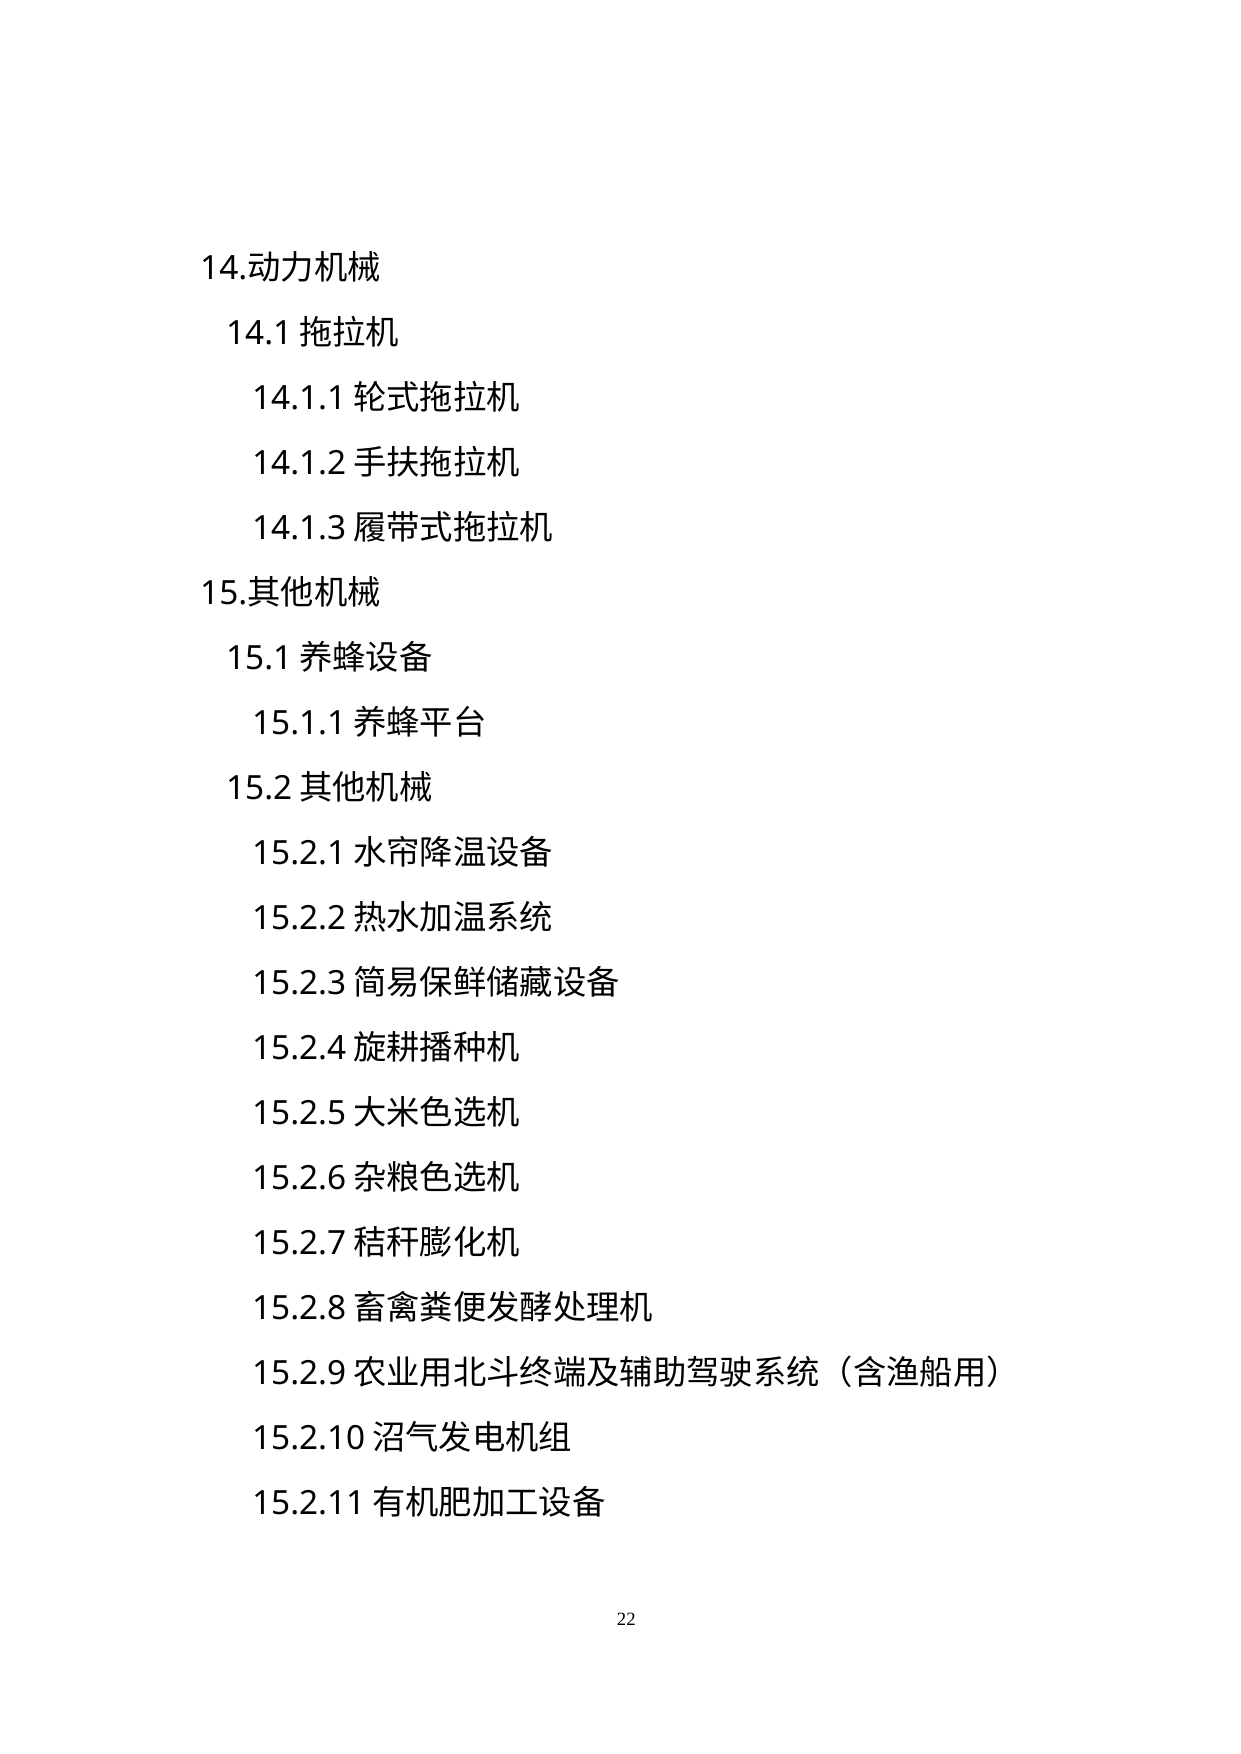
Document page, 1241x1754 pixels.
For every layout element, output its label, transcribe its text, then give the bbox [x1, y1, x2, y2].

text 15.1.1养蜂平台 [165, 688, 1087, 753]
text 14.1.1轮式拖拉机 [165, 363, 1087, 428]
text 15.2.10沼气发电机组 [165, 1403, 1087, 1468]
text 15.2.9农业用北斗终端及辅助驾驶系统（含渔船用） [165, 1338, 1087, 1403]
text 14.1拖拉机 [165, 298, 1087, 363]
text 14.1.2手扶拖拉机 [165, 428, 1087, 493]
text 15.2.6杂粮色选机 [165, 1143, 1087, 1208]
text 15.2.3简易保鲜储藏设备 [165, 948, 1087, 1013]
text 14.动力机械 [165, 233, 1087, 298]
text 15.2.4旋耕播种机 [165, 1013, 1087, 1078]
text 15.2.7秸秆膨化机 [165, 1208, 1087, 1273]
text 15.2.8畜禽粪便发酵处理机 [165, 1273, 1087, 1338]
text 14.1.3履带式拖拉机 [165, 493, 1087, 558]
text 15.2.1水帘降温设备 [165, 818, 1087, 883]
text 15.2.5大米色选机 [165, 1078, 1087, 1143]
text 15.2.2热水加温系统 [165, 883, 1087, 948]
text 15.2.11有机肥加工设备 [165, 1468, 1087, 1533]
text 15.1养蜂设备 [165, 623, 1087, 688]
text 15.2其他机械 [165, 753, 1087, 818]
text 15.其他机械 [165, 558, 1087, 623]
